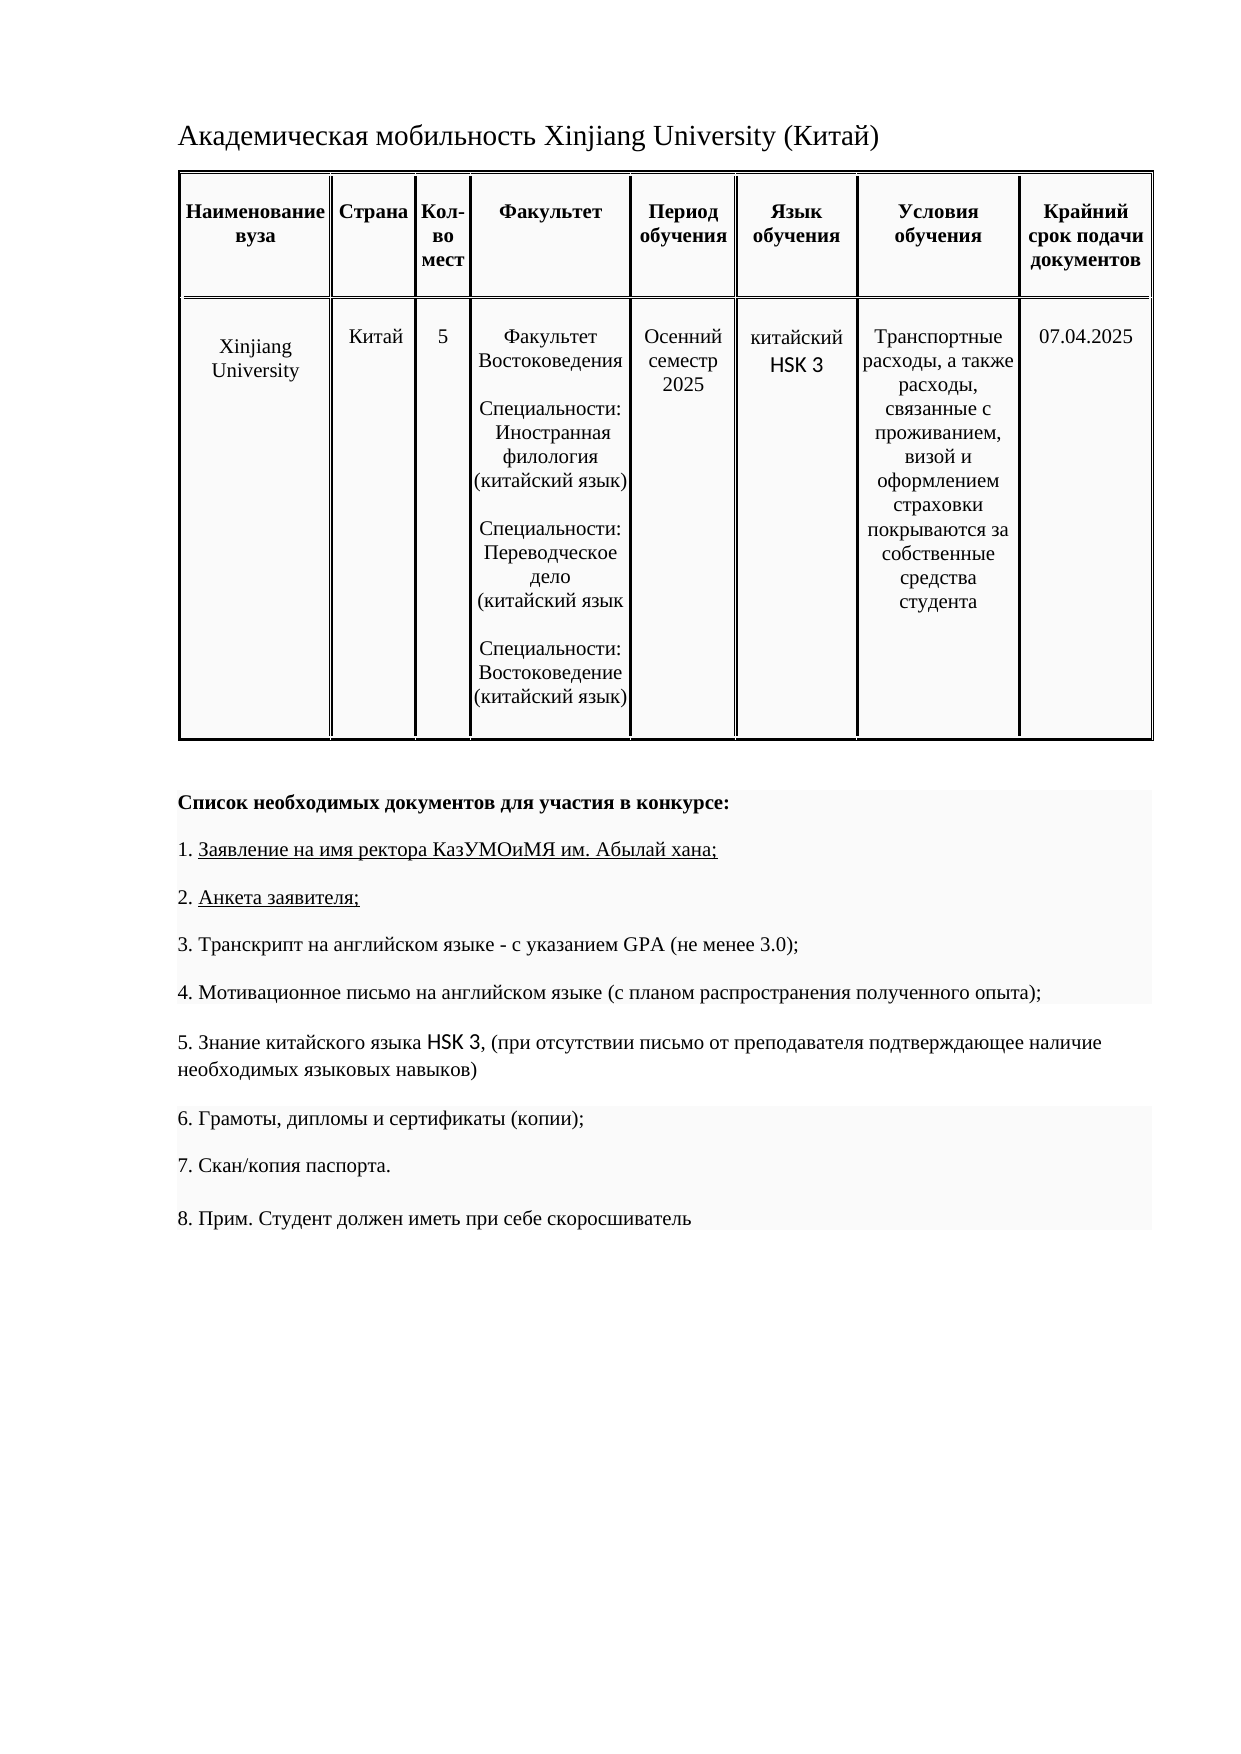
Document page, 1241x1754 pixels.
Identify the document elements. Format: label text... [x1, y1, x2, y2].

table_header Наименование вуза [181, 172, 331, 296]
text 1. Заявление на имя ректора КазУМОиМЯ им. Абылай хана; [177, 837, 1152, 861]
text 7. Скан/копия паспорта. [177, 1153, 1152, 1177]
table_cell Осенний семестр 2025 [630, 296, 736, 738]
text 4. Мотивационное письмо на английском языке (с планом распространения полученного опыта); [177, 980, 1152, 1004]
text Список необходимых документов для участия в конкурсе: [177, 790, 1152, 814]
table_cell Китай [331, 299, 415, 738]
table_header Язык обучения [736, 172, 857, 296]
table_cell 5 [415, 299, 470, 738]
table_header Период обучения [630, 172, 736, 296]
text 8. Прим. Студент должен иметь при себе скоросшиватель [177, 1206, 1152, 1230]
table_header Кол-во мест [415, 174, 470, 296]
text 3. Транскрипт на английском языке - с указанием GPA (не менее 3.0); [177, 932, 1152, 956]
table_cell китайский HSK 3 [736, 299, 857, 738]
table_header Факультет [470, 174, 630, 296]
table_cell 07.04.2025 [1019, 296, 1152, 738]
text 6. Грамоты, дипломы и сертификаты (копии); [177, 1106, 1152, 1130]
table_header Условия обучения [857, 174, 1019, 296]
table_cell Факультет Востоковедения Специальности: Иностранная филология (китайский язык) Специальности: Переводческое дело (китайский язык Специальности: Востоковедение (китайский язык) [470, 299, 630, 738]
text 2. Анкета заявителя; [177, 885, 1152, 909]
table_cell Xinjiang University [180, 296, 331, 738]
table_header Крайний срок подачи документов [1019, 174, 1151, 296]
text Академическая мобильность Xinjiang University (Китай) [177, 118, 1152, 152]
table_cell Транспортные расходы, а также расходы, связанные с проживанием, визой и оформлением страховки покрываются за собственные средства студента [857, 299, 1019, 738]
table_header Страна [331, 174, 415, 296]
text 5. Знание китайского языка HSK 3, (при отсутствии письмо от преподавателя подтверждающее наличие необходимых языковых навыков) [177, 1027, 1152, 1081]
